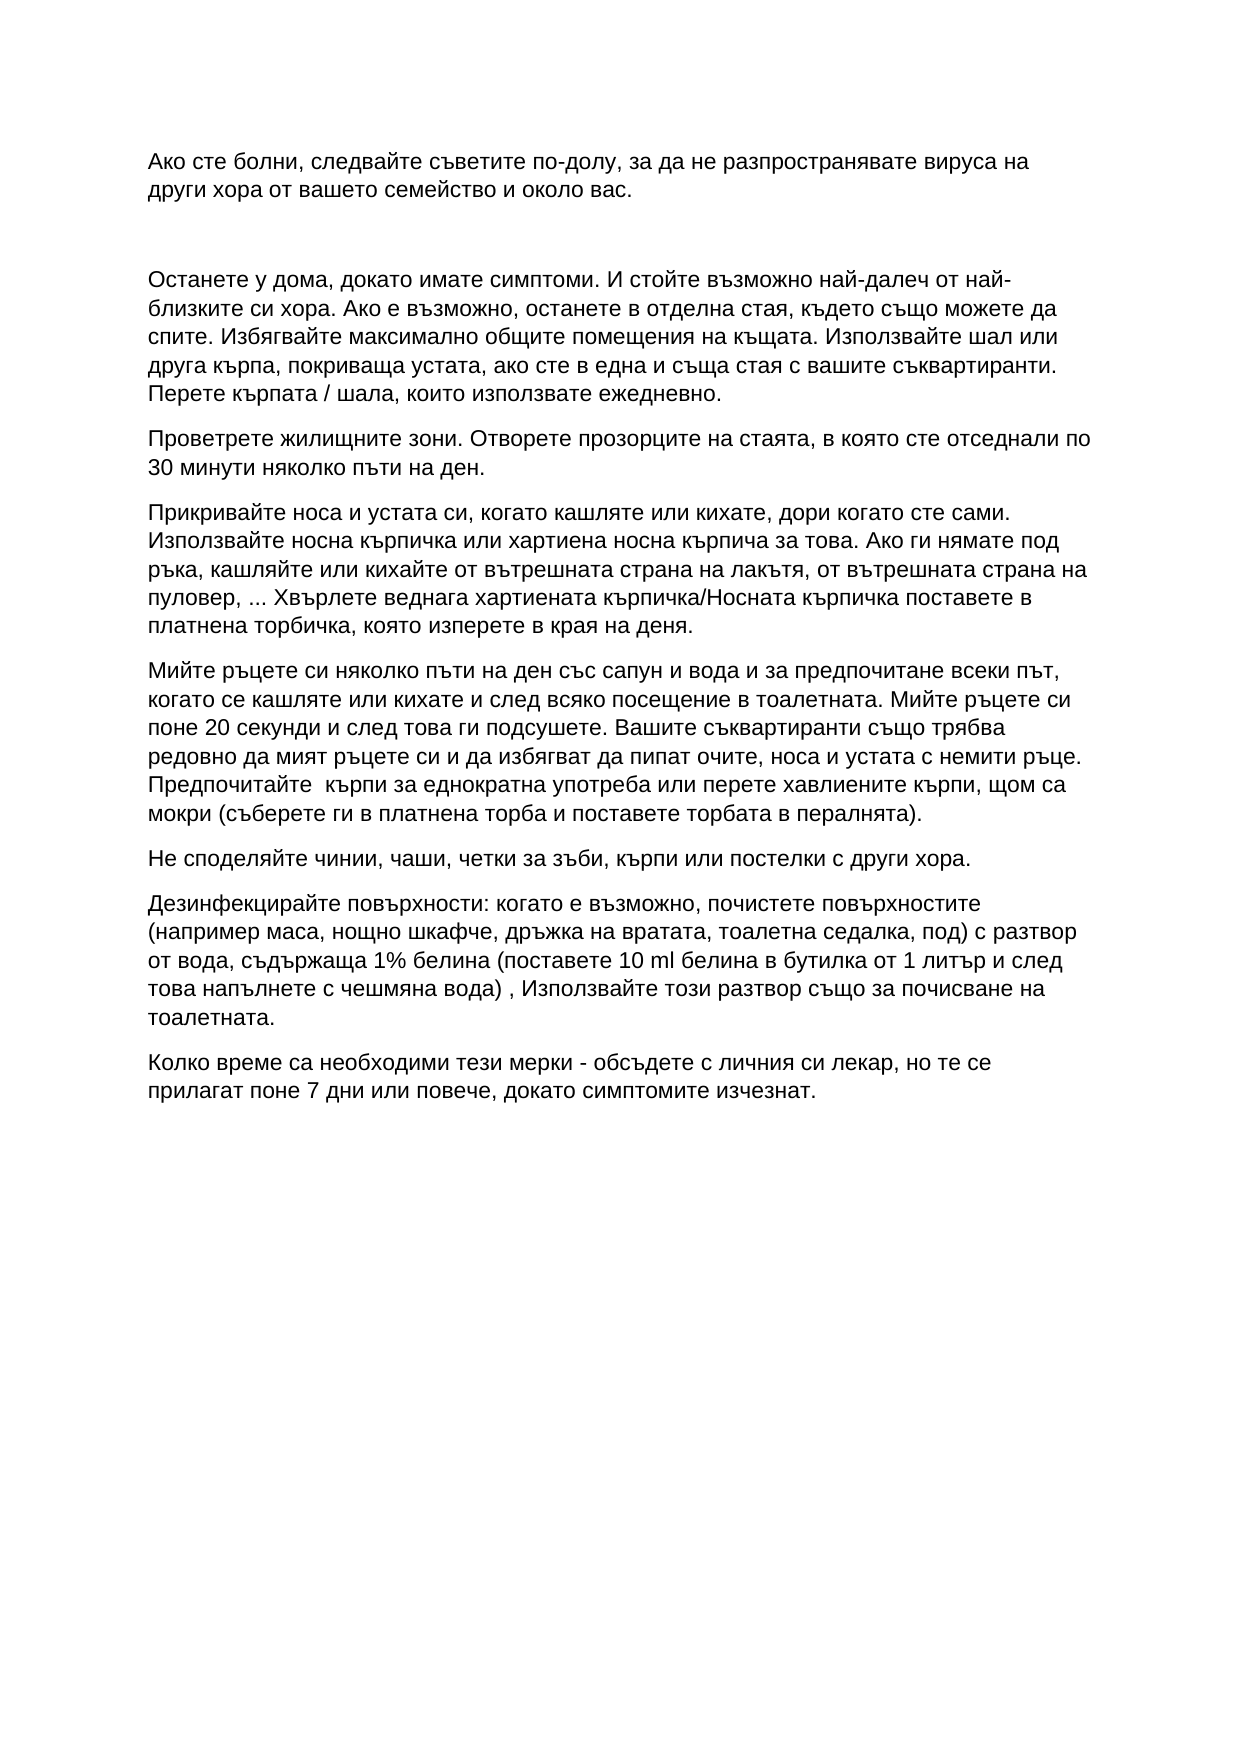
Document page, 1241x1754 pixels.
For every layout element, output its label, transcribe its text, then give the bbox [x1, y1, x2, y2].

text Дезинфекцирайте повърхности: когато е възможно, почистете повърхностите (например маса, нощно шкафче, дръжка на вратата, тоалетна седалка, под) с разтвор от вода, съдържаща 1% белина (поставете 10 ml белина в бутилка от 1 литър и след това напълнете с чешмяна вода) , Използвайте този разтвор също за почисване на тоалетната. [148, 890, 1093, 1030]
text Ако сте болни, следвайте съветите по-долу, за да не разпространявате вируса на други хора от вашето семейство и около вас. [148, 148, 1093, 202]
text Мийте ръцете си няколко пъти на ден със сапун и вода и за предпочитане всеки път, когато се кашляте или кихате и след всяко посещение в тоалетната. Мийте ръцете си поне 20 секунди и след това ги подсушете. Вашите съквартиранти също трябва редовно да мият ръцете си и да избягват да пипат очите, носа и устата с немити ръце. Предпочитайте кърпи за еднократна употреба или перете хавлиените кърпи, щом са мокри (съберете ги в платнена торба и поставете торбата в пералнята). [148, 657, 1093, 826]
text Останете у дома, докато имате симптоми. И стойте възможно най-далеч от най-близките си хора. Ако е възможно, останете в отделна стая, където също можете да спите. Избягвайте максимално общите помещения на къщата. Използвайте шал или друга кърпа, покриваща устата, ако сте в една и съща стая с вашите съквартиранти. Перете кърпата / шала, които използвате ежедневно. [148, 266, 1093, 406]
text Не споделяйте чинии, чаши, четки за зъби, кърпи или постелки с други хора. [148, 845, 1093, 871]
text Колко време са необходими тези мерки - обсъдете с личния си лекар, но те се прилагат поне 7 дни или повече, докато симптомите изчезнат. [148, 1049, 1093, 1103]
text Проветрете жилищните зони. Отворете прозорците на стаята, в която сте отседнали по 30 минути няколко пъти на ден. [148, 425, 1093, 480]
text Прикривайте носа и устата си, когато кашляте или кихате, дори когато сте сами. Използвайте носна кърпичка или хартиена носна кърпича за това. Ако ги нямате под ръка, кашляйте или кихайте от вътрешната страна на лакътя, от вътрешната страна на пуловер, ... Хвърлете веднага хартиената кърпичка/Носната кърпичка поставете в платнена торбичка, която изперете в края на деня. [148, 499, 1093, 639]
